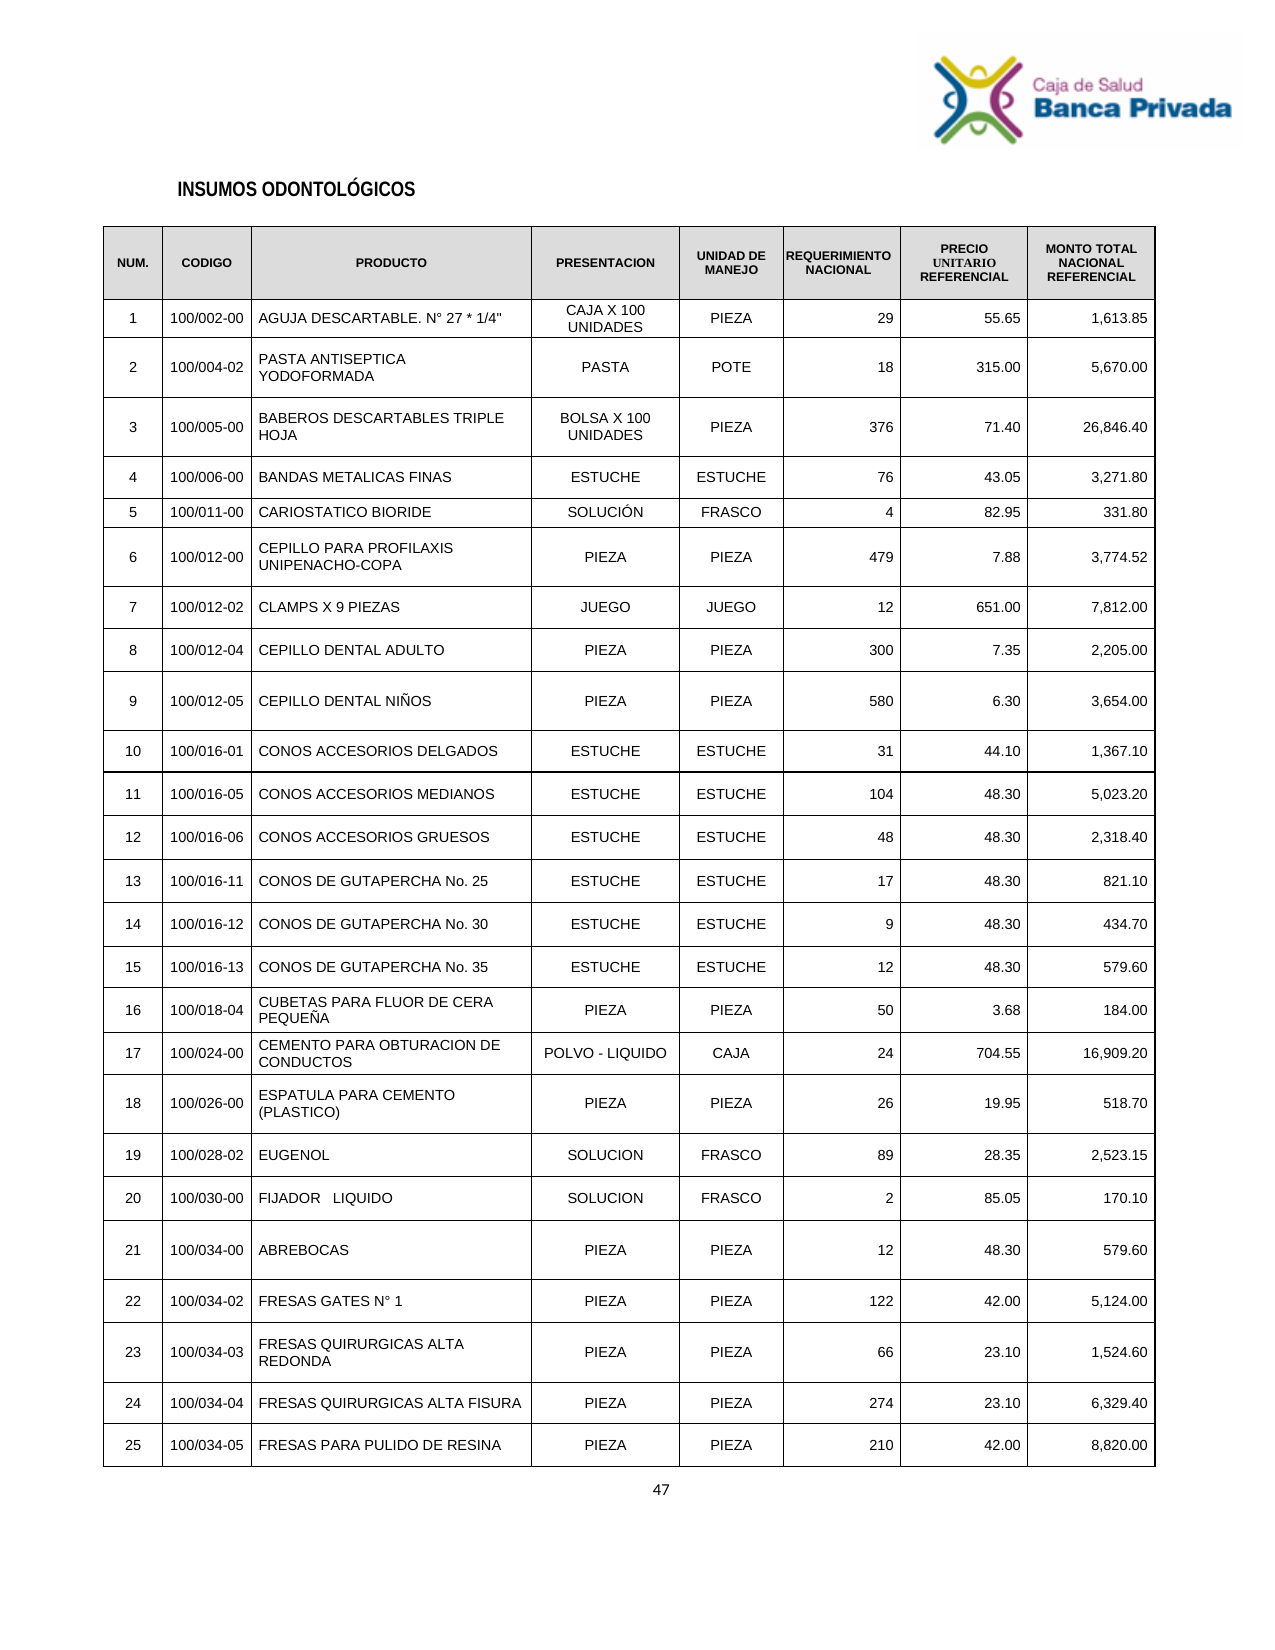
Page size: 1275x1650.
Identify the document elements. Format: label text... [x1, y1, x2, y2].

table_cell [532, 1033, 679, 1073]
picture [915, 31, 1243, 150]
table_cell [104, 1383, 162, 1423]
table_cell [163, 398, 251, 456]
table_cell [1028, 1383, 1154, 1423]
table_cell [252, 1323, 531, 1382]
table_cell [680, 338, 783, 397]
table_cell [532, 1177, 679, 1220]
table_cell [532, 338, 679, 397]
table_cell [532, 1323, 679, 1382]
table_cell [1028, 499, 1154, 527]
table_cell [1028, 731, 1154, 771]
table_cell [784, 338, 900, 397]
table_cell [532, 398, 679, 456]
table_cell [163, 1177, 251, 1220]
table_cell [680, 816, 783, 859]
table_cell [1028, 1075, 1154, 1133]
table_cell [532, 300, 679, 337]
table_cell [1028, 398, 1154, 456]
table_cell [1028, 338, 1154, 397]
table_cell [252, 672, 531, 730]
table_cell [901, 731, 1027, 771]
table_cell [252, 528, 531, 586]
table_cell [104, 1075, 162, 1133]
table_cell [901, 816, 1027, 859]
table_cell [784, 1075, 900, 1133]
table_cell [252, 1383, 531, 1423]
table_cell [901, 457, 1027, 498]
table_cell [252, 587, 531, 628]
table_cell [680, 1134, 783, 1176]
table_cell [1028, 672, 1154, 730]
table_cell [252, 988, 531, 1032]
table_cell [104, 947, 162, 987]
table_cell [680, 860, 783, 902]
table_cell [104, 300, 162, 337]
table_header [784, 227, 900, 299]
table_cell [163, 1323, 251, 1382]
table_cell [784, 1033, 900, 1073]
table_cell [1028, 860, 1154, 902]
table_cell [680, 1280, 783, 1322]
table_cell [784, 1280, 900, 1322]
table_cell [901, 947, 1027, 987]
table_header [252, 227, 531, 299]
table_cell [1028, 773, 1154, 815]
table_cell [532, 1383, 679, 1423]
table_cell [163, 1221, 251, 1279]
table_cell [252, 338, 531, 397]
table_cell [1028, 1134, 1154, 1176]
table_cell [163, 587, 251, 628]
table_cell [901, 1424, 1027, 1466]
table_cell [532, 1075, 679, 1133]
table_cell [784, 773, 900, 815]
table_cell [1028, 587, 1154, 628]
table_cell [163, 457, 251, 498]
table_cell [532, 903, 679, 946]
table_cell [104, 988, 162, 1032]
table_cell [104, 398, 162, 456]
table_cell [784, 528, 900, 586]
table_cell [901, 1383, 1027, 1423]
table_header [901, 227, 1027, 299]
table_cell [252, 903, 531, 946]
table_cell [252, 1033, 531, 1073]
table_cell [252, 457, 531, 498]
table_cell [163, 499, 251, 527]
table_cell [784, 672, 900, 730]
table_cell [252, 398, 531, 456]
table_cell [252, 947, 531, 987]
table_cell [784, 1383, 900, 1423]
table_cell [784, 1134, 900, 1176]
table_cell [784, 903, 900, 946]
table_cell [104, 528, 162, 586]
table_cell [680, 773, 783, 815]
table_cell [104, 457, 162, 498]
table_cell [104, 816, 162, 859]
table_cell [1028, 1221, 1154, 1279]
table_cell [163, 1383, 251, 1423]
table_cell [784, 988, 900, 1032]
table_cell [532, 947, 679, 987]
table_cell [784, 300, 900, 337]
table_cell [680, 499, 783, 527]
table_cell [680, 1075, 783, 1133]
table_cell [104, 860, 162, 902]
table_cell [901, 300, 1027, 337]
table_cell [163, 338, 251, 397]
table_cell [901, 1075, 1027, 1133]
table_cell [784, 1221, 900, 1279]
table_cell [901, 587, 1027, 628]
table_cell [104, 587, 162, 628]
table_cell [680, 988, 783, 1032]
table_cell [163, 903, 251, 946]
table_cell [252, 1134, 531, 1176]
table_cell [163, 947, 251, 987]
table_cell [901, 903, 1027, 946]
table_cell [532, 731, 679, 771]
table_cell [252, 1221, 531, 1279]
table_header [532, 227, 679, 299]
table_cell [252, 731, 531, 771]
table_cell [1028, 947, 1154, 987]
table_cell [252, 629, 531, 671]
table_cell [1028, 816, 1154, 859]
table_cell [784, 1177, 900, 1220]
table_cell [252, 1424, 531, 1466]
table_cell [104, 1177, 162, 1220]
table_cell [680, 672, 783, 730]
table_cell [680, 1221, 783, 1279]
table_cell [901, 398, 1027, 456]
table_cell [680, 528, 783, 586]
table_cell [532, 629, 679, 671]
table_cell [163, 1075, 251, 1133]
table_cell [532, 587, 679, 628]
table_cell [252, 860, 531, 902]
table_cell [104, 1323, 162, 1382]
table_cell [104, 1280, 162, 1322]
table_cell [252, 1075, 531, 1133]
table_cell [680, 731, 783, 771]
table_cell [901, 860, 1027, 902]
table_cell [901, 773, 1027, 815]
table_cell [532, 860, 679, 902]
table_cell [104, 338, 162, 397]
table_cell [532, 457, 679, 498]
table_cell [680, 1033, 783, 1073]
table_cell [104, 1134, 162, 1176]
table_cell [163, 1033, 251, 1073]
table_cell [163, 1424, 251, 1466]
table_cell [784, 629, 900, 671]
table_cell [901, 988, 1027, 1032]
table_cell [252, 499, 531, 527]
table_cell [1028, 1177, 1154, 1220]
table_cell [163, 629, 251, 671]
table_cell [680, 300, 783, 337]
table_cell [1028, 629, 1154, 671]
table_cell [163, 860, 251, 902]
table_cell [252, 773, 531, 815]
text INSUMOS ODONTOLÓGICOS [177, 177, 1145, 201]
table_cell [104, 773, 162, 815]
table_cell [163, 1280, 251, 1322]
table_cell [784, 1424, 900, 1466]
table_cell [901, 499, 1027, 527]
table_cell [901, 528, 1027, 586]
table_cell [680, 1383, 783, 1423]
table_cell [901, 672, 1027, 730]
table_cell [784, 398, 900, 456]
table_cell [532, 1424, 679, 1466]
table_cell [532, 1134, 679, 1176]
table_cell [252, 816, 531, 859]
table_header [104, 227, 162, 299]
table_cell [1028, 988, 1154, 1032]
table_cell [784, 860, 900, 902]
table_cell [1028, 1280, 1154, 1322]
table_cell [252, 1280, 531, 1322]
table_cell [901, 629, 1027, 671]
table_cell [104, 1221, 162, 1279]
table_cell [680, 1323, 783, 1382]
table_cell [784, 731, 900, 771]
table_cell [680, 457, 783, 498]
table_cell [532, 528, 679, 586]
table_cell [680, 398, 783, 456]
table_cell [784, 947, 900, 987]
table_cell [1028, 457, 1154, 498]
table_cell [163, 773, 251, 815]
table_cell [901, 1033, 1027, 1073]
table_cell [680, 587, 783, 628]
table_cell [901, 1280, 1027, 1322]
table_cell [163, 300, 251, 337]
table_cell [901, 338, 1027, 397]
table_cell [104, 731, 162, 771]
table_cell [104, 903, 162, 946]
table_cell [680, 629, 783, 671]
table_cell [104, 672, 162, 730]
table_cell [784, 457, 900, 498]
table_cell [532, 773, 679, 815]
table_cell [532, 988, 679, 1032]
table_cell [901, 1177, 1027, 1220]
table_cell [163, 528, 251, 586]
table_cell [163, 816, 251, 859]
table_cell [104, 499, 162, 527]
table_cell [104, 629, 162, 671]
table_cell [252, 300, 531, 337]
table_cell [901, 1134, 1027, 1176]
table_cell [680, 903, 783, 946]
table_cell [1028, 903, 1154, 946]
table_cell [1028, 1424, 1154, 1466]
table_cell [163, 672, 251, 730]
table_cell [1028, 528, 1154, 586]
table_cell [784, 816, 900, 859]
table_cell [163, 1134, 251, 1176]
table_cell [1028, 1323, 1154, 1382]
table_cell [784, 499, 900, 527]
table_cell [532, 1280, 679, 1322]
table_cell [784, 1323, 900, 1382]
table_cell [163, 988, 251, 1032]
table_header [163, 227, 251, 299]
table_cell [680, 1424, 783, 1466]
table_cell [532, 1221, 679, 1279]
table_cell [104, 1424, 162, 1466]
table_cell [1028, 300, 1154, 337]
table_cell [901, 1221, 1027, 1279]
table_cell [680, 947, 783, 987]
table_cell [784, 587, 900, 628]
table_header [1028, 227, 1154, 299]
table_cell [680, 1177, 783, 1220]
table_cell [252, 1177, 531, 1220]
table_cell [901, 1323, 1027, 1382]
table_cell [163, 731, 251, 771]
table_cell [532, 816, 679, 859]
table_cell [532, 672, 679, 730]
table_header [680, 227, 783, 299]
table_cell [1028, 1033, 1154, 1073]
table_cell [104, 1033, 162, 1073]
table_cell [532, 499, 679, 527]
